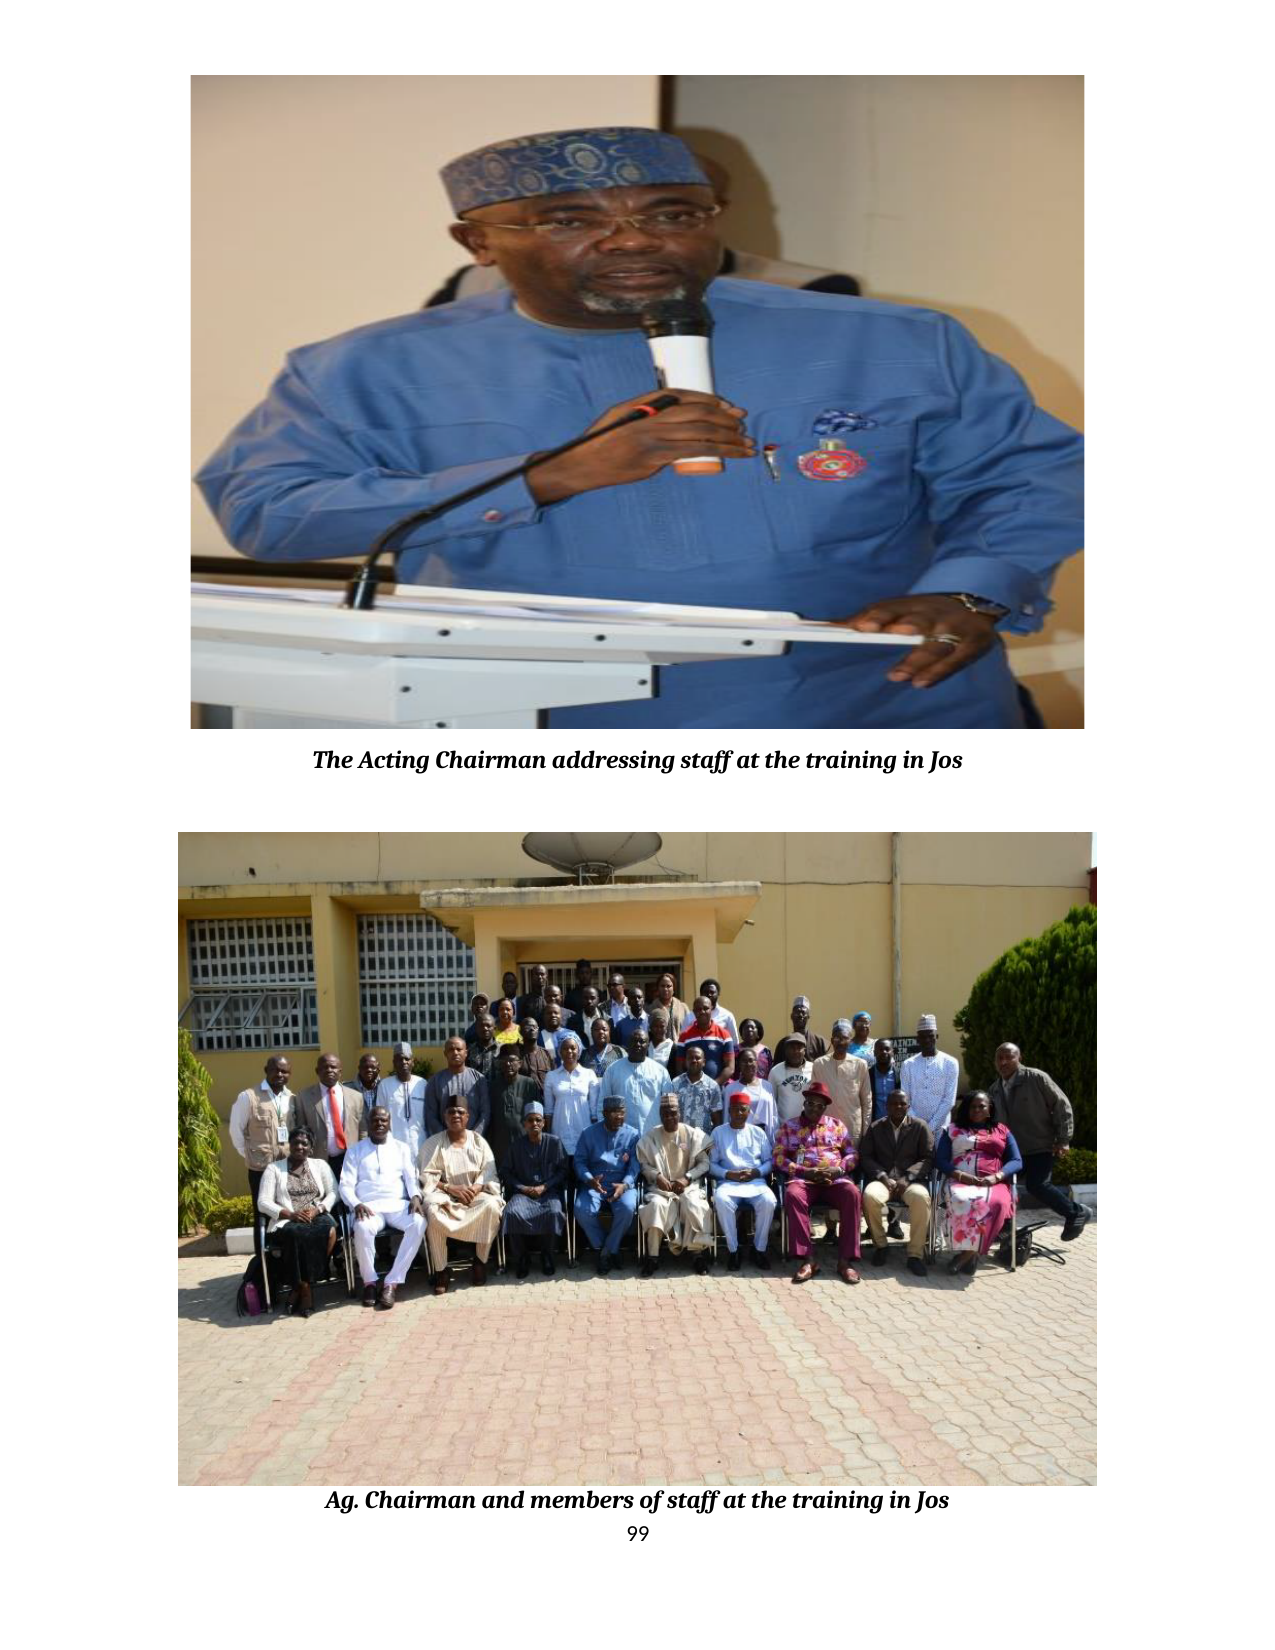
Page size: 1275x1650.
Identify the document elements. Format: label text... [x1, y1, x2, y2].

text Ag. Chairman and members of staff at the training in Jos [150, 1486, 1125, 1514]
text The Acting Chairman addressing staff at the training in Jos [150, 746, 1125, 775]
